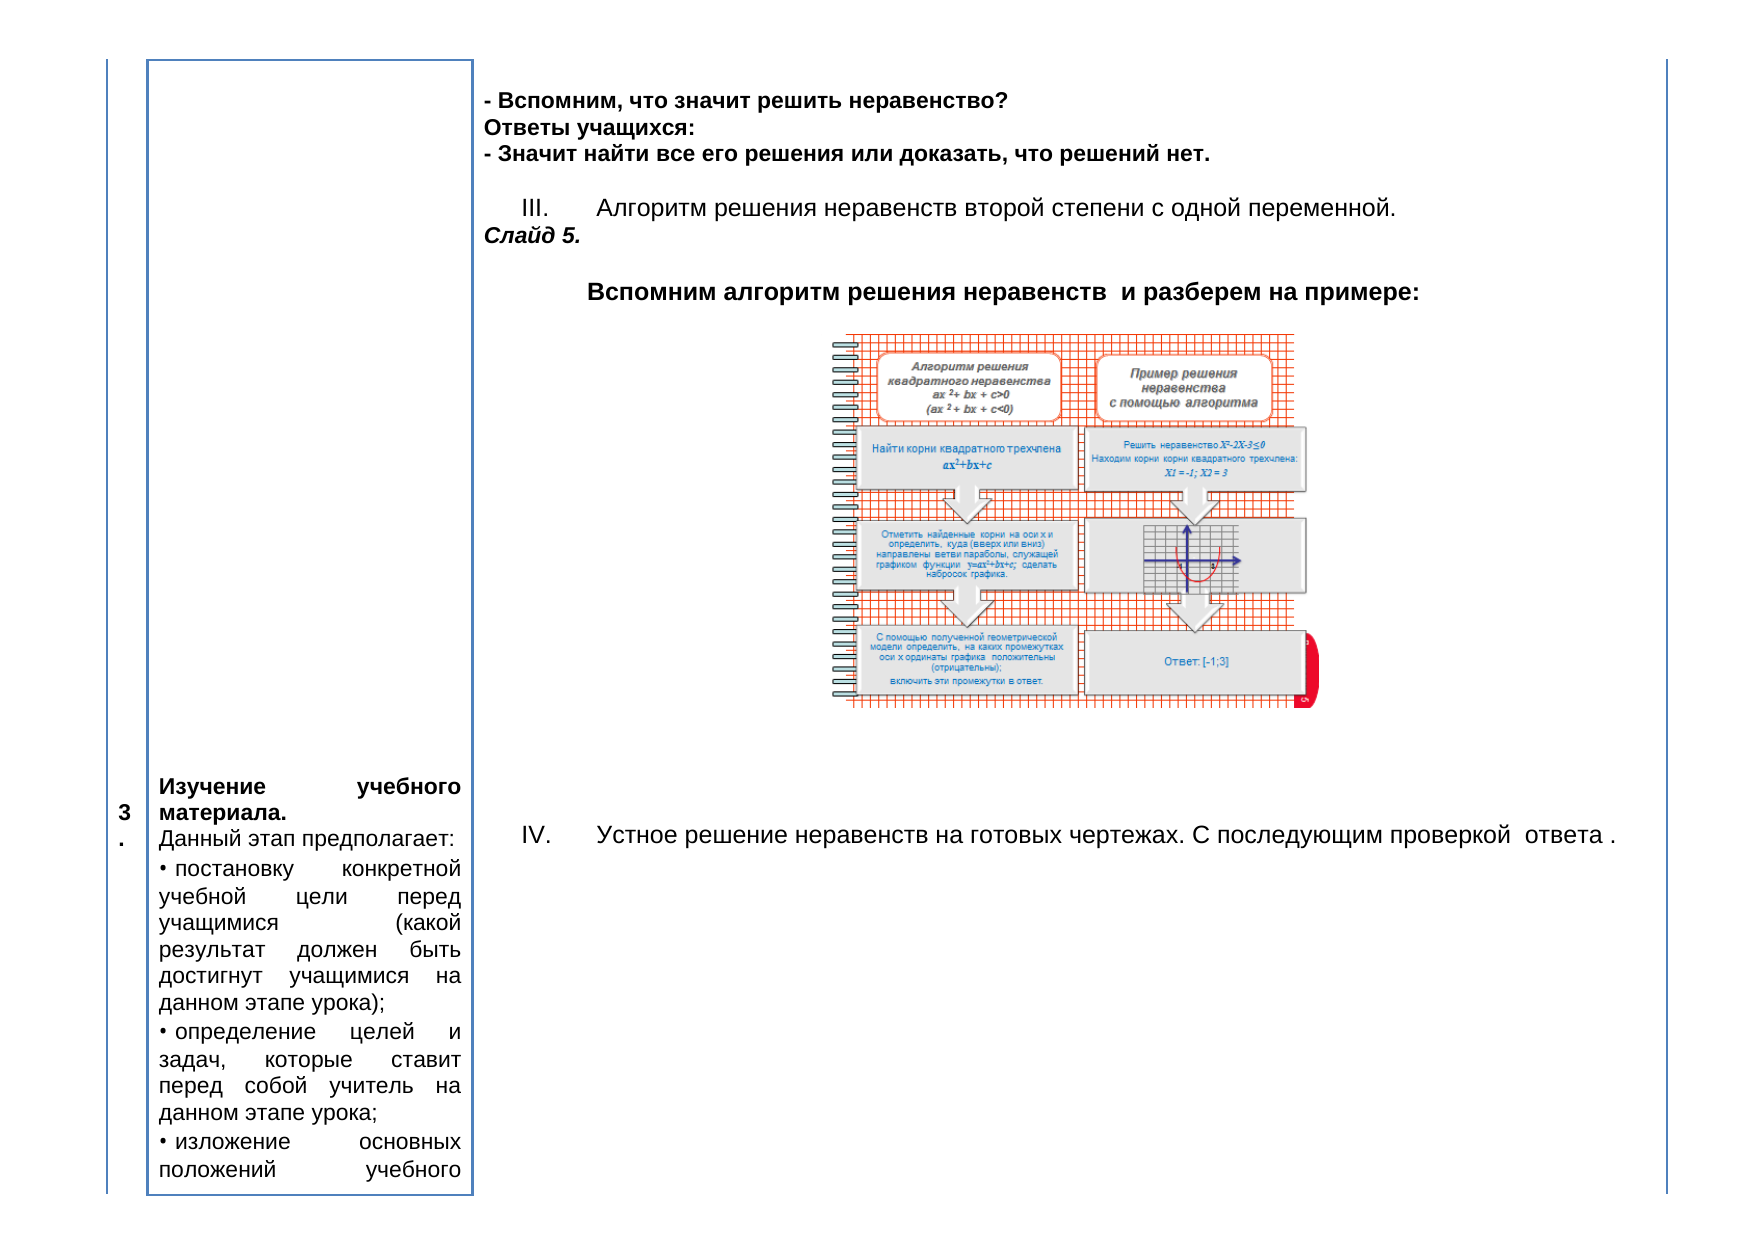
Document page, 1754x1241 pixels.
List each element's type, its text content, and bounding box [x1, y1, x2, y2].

table_cell 2. 3. 4. 5. 6. [108, 59, 146, 1194]
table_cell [149, 61, 471, 1194]
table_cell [474, 59, 1666, 1194]
picture [821, 334, 1319, 708]
